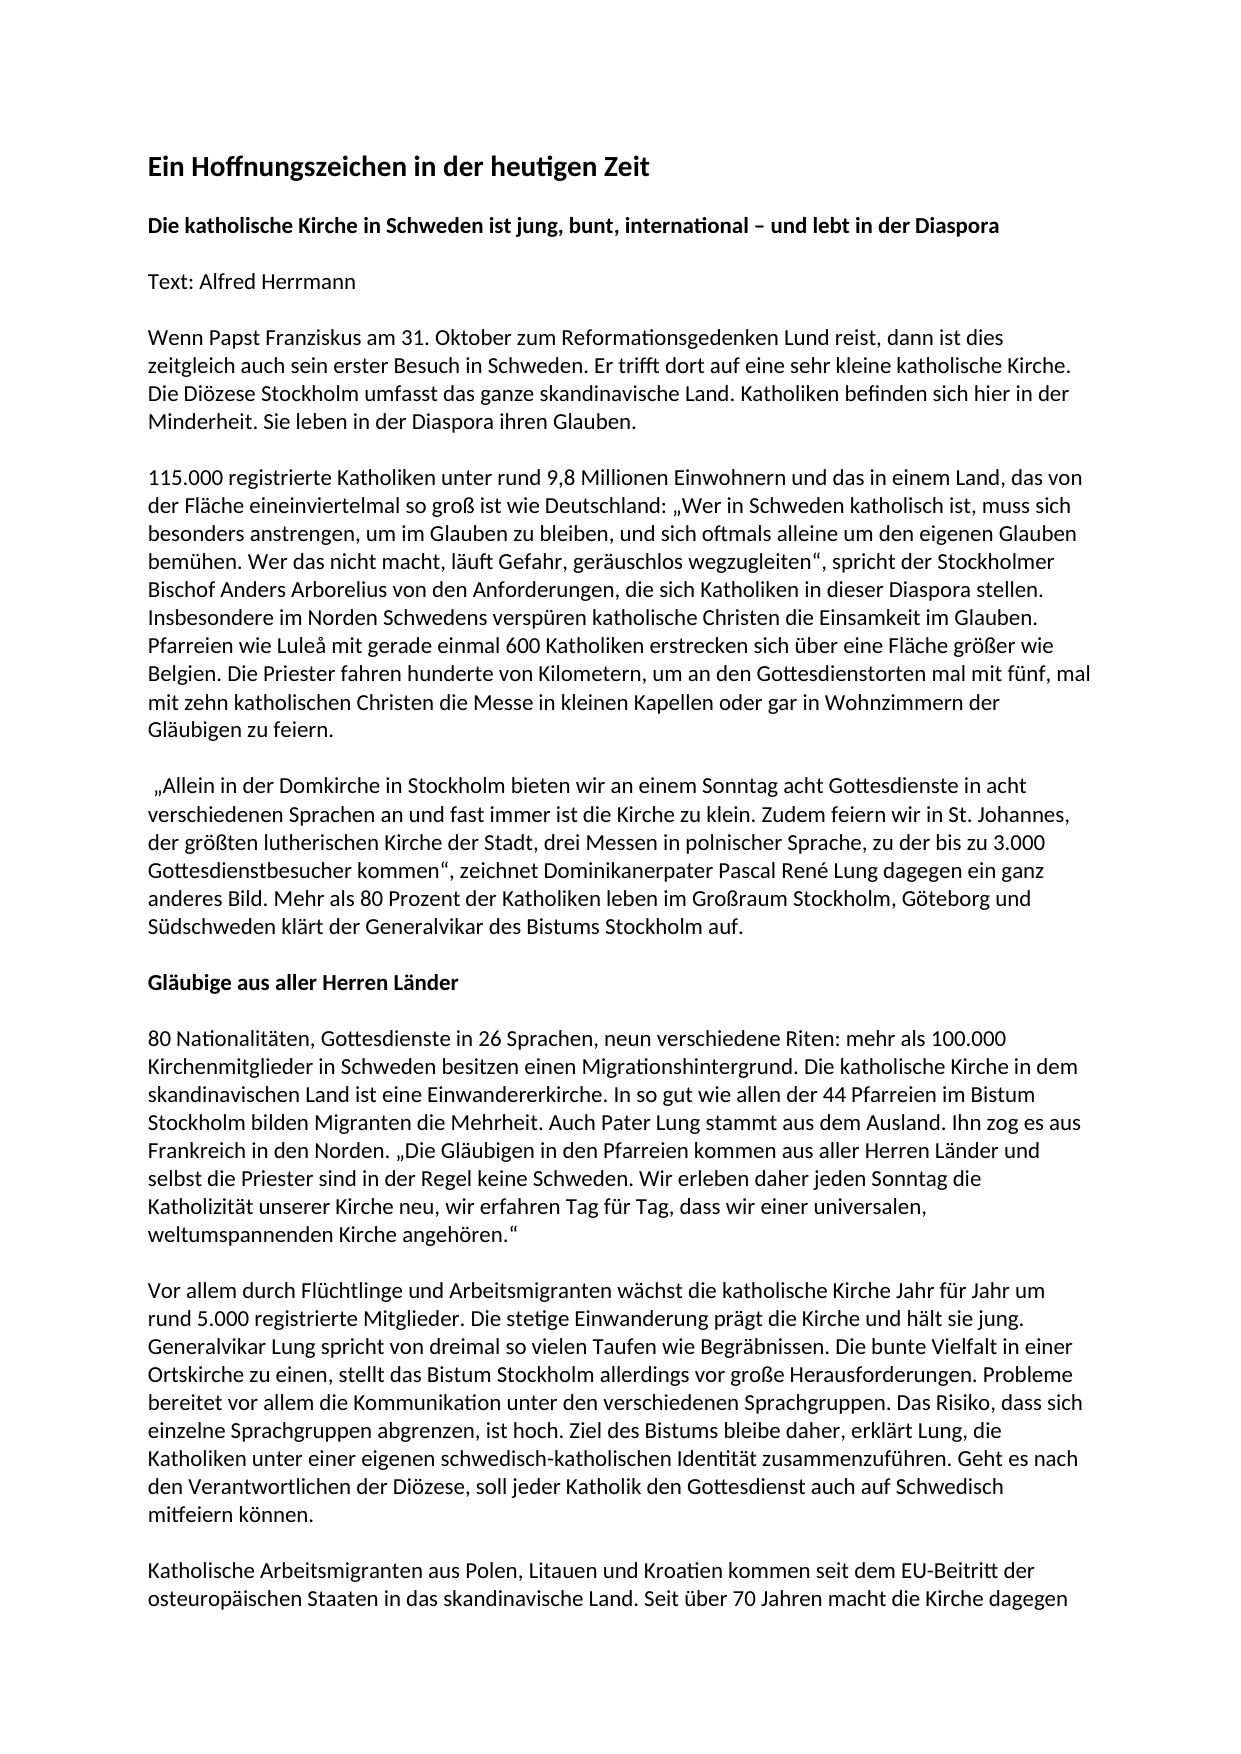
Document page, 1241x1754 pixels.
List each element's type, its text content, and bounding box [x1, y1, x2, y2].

text „Allein in der Domkirche in Stockholm bieten wir an einem Sonntag acht Gottesdienste in acht verschiedenen Sprachen an und fast immer ist die Kirche zu klein. Zudem feiern wir in St. Johannes, der größten lutherischen Kirche der Stadt, drei Messen in polnischer Sprache, zu der bis zu 3.000 Gottesdienstbesucher kommen“, zeichnet Dominikanerpater Pascal René Lung dagegen ein ganz anderes Bild. Mehr als 80 Prozent der Katholiken leben im Großraum Stockholm, Göteborg und Südschweden klärt der Generalvikar des Bistums Stockholm auf. [148, 772, 1093, 940]
text Wenn Papst Franziskus am 31. Oktober zum Reformationsgedenken Lund reist, dann ist dies zeitgleich auch sein erster Besuch in Schweden. Er trifft dort auf eine sehr kleine katholische Kirche. Die Diözese Stockholm umfasst das ganze skandinavische Land. Katholiken befinden sich hier in der Minderheit. Sie leben in der Diaspora ihren Glauben. [148, 323, 1093, 435]
text Vor allem durch Flüchtlinge und Arbeitsmigranten wächst die katholische Kirche Jahr für Jahr um rund 5.000 registrierte Mitglieder. Die stetige Einwanderung prägt die Kirche und hält sie jung. Generalvikar Lung spricht von dreimal so vielen Taufen wie Begräbnissen. Die bunte Vielfalt in einer Ortskirche zu einen, stellt das Bistum Stockholm allerdings vor große Herausforderungen. Probleme bereitet vor allem die Kommunikation unter den verschiedenen Sprachgruppen. Das Risiko, dass sich einzelne Sprachgruppen abgrenzen, ist hoch. Ziel des Bistums bleibe daher, erklärt Lung, die Katholiken unter einer eigenen schwedisch-katholischen Identität zusammenzuführen. Geht es nach den Verantwortlichen der Diözese, soll jeder Katholik den Gottesdienst auch auf Schwedisch mitfeiern können. [148, 1276, 1093, 1528]
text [148, 1556, 1093, 1612]
text 80 Nationalitäten, Gottesdienste in 26 Sprachen, neun verschiedene Riten: mehr als 100.000 Kirchenmitglieder in Schweden besitzen einen Migrationshintergrund. Die katholische Kirche in dem skandinavischen Land ist eine Einwandererkirche. In so gut wie allen der 44 Pfarreien im Bistum Stockholm bilden Migranten die Mehrheit. Auch Pater Lung stammt aus dem Ausland. Ihn zog es aus Frankreich in den Norden. „Die Gläubigen in den Pfarreien kommen aus aller Herren Länder und selbst die Priester sind in der Regel keine Schweden. Wir erleben daher jeden Sonntag die Katholizität unserer Kirche neu, wir erfahren Tag für Tag, dass wir einer universalen, weltumspannenden Kirche angehören.“ [148, 1024, 1093, 1248]
text Die katholische Kirche in Schweden ist jung, bunt, international – und lebt in der Diaspora [148, 211, 1093, 239]
text 115.000 registrierte Katholiken unter rund 9,8 Millionen Einwohnern und das in einem Land, das von der Fläche eineinviertelmal so groß ist wie Deutschland: „Wer in Schweden katholisch ist, muss sich besonders anstrengen, um im Glauben zu bleiben, und sich oftmals alleine um den eigenen Glauben bemühen. Wer das nicht macht, läuft Gefahr, geräuschlos wegzugleiten“, spricht der Stockholmer Bischof Anders Arborelius von den Anforderungen, die sich Katholiken in dieser Diaspora stellen. Insbesondere im Norden Schwedens verspüren katholische Christen die Einsamkeit im Glauben. Pfarreien wie Luleå mit gerade einmal 600 Katholiken erstrecken sich über eine Fläche größer wie Belgien. Die Priester fahren hunderte von Kilometern, um an den Gottesdienstorten mal mit fünf, mal mit zehn katholischen Christen die Messe in kleinen Kapellen oder gar in Wohnzimmern der Gläubigen zu feiern. [148, 463, 1093, 744]
text Ein Hoffnungszeichen in der heutigen Zeit [148, 148, 1093, 183]
text Text: Alfred Herrmann [148, 267, 1093, 295]
text Gläubige aus aller Herren Länder [148, 968, 1093, 996]
